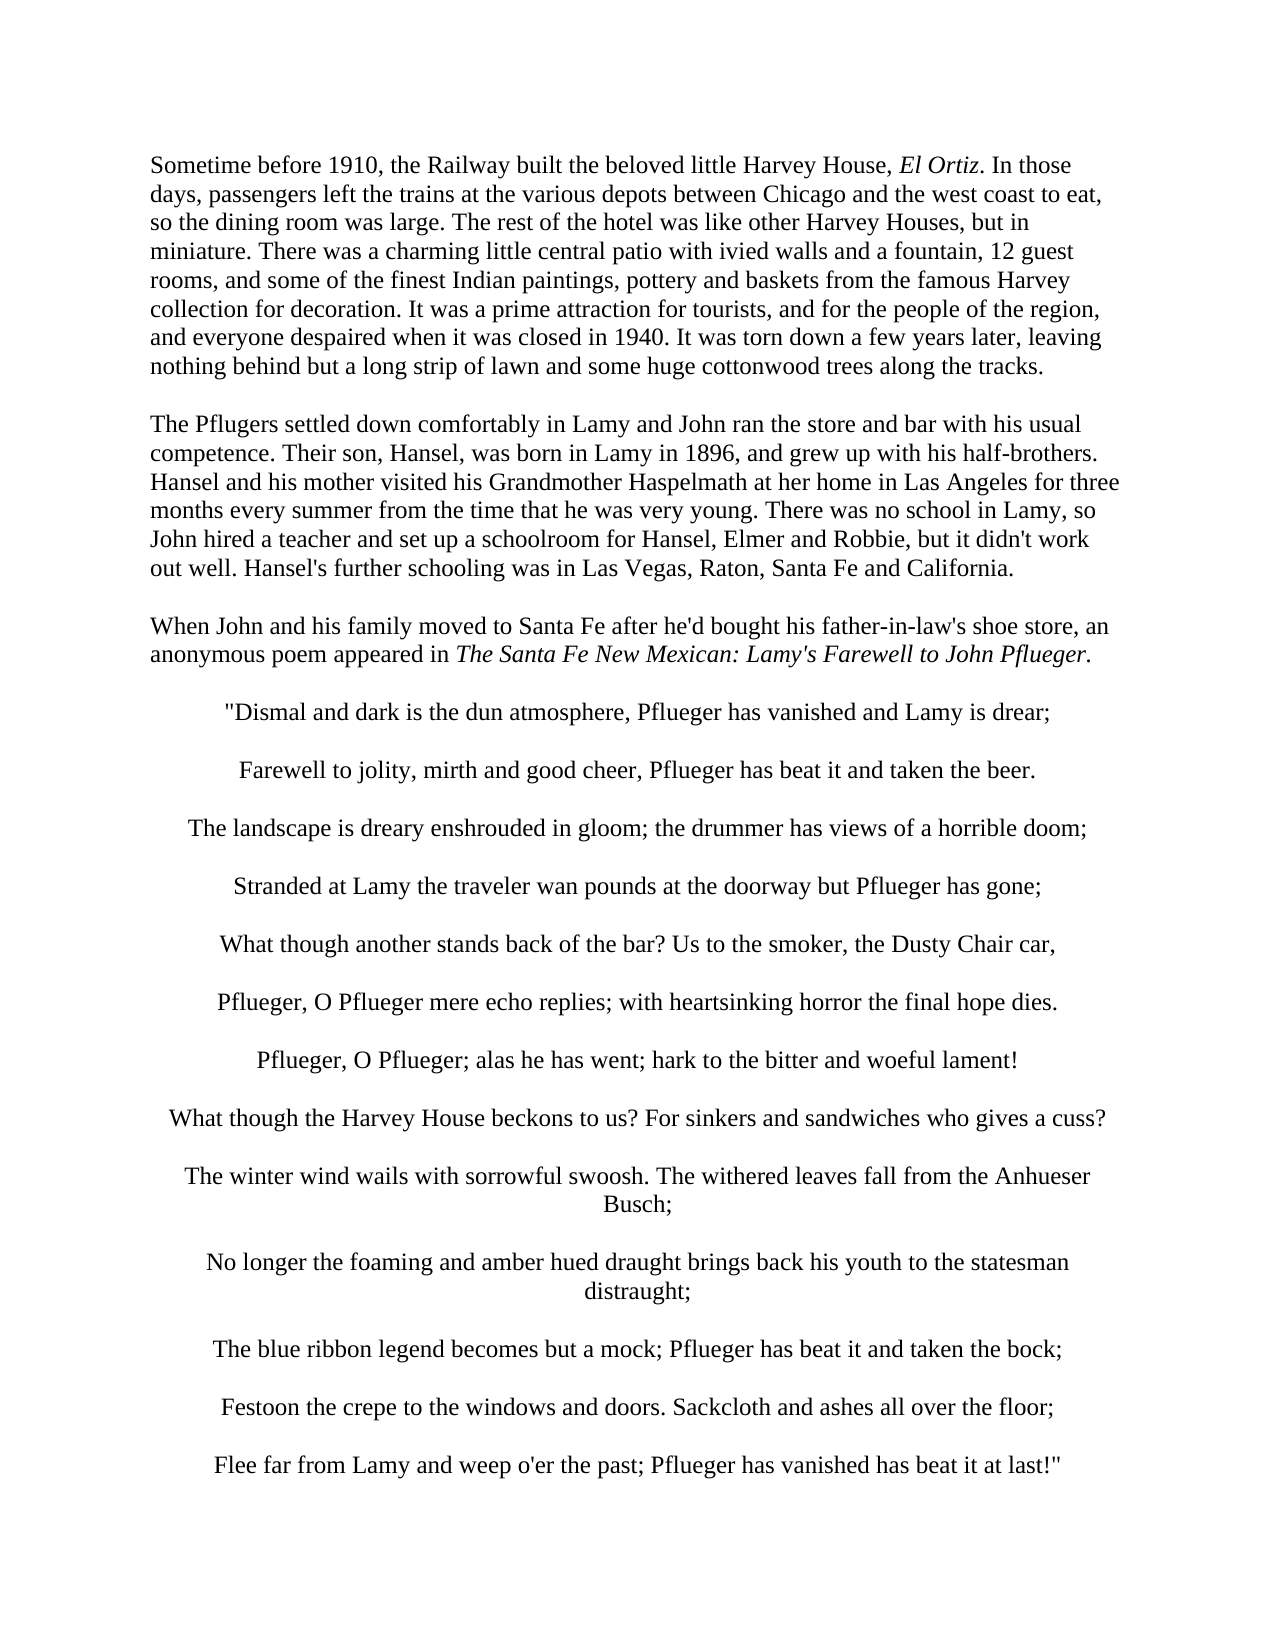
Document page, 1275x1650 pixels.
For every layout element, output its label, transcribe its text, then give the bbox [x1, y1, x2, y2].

text The Pflugers settled down comfortably in Lamy and John ran the store and bar with his usual competence. Their son, Hansel, was born in Lamy in 1896, and grew up with his half-brothers. Hansel and his mother visited his Grandmother Haspelmath at her home in Las Angeles for three months every summer from the time that he was very young. There was no school in Lamy, so John hired a teacher and set up a schoolroom for Hansel, Elmer and Robbie, but it didn't work out well. Hansel's further schooling was in Las Vegas, Raton, Santa Fe and California. [150, 409, 1125, 582]
text Flee far from Lamy and weep o'er the past; Pflueger has vanished has beat it at last!" [150, 1450, 1125, 1479]
text No longer the foaming and amber hued draught brings back his youth to the statesman distraught; [150, 1247, 1125, 1305]
text Pflueger, O Pflueger; alas he has went; hark to the bitter and woeful lament! [150, 1045, 1125, 1074]
text "Dismal and dark is the dun atmosphere, Pflueger has vanished and Lamy is drear; [150, 697, 1125, 726]
text The landscape is dreary enshrouded in gloom; the drummer has views of a horrible doom; [150, 813, 1125, 842]
text Festoon the crepe to the windows and doors. Sackcloth and ashes all over the floor; [150, 1392, 1125, 1421]
text What though another stands back of the bar? Us to the smoker, the Dusty Chair car, [150, 929, 1125, 958]
text The winter wind wails with sorrowful swoosh. The withered leaves fall from the Anhueser Busch; [150, 1161, 1125, 1218]
text Stranded at Lamy the traveler wan pounds at the doorway but Pflueger has gone; [150, 871, 1125, 900]
text The blue ribbon legend becomes but a mock; Pflueger has beat it and taken the bock; [150, 1334, 1125, 1363]
text Farewell to jolity, mirth and good cheer, Pflueger has beat it and taken the beer. [150, 755, 1125, 784]
text Sometime before 1910, the Railway built the beloved little Harvey House, El Ortiz. In those days, passengers left the trains at the various depots between Chicago and the west coast to eat, so the dining room was large. The rest of the hotel was like other Harvey Houses, but in miniature. There was a charming little central patio with ivied walls and a fountain, 12 guest rooms, and some of the finest Indian paintings, pottery and baskets from the famous Harvey collection for decoration. It was a prime attraction for tourists, and for the people of the region, and everyone despaired when it was closed in 1940. It was torn down a few years later, leaving nothing behind but a long strip of lawn and some huge cottonwood trees along the tracks. [150, 150, 1125, 380]
text When John and his family moved to Santa Fe after he'd bought his father-in-law's shoe store, an anonymous poem appeared in The Santa Fe New Mexican: Lamy's Farewell to John Pflueger. [150, 611, 1125, 668]
text Pflueger, O Pflueger mere echo replies; with heartsinking horror the final hope dies. [150, 987, 1125, 1016]
text What though the Harvey House beckons to us? For sinkers and sandwiches who gives a cuss? [150, 1103, 1125, 1132]
